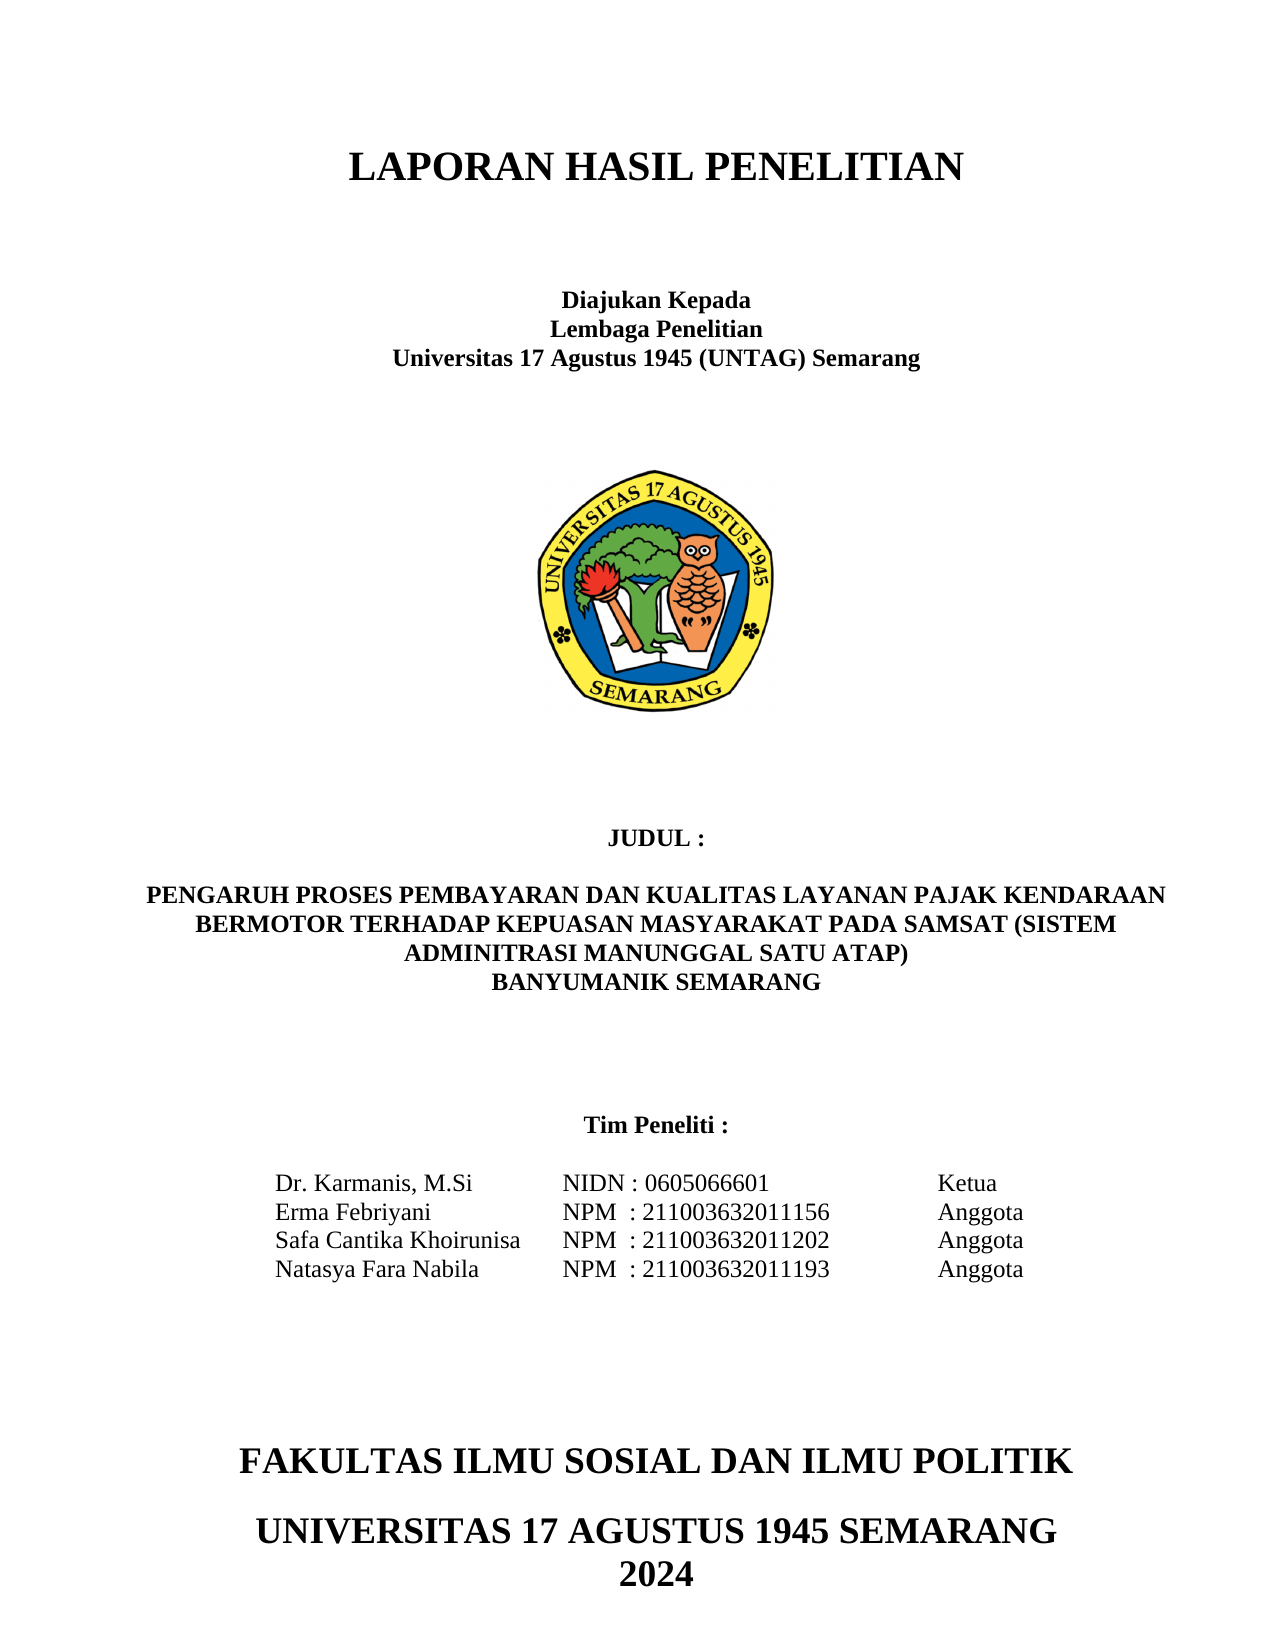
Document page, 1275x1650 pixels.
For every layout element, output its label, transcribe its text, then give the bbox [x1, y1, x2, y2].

text Tim Peneliti : [112, 1110, 1200, 1139]
text PENGARUH PROSES PEMBAYARAN DAN KUALITAS LAYANAN PAJAK KENDARAAN BERMOTOR TERHADAP KEPUASAN MASYARAKAT PADA SAMSAT (SISTEM ADMINITRASI MANUNGGAL SATU ATAP) [112, 880, 1200, 967]
text FAKULTAS ILMU SOSIAL DAN ILMU POLITIK [112, 1439, 1200, 1482]
text Universitas 17 Agustus 1945 (UNTAG) Semarang [112, 343, 1200, 372]
text JUDUL : [112, 823, 1200, 852]
text UNIVERSITAS 17 AGUSTUS 1945 SEMARANG [112, 1508, 1200, 1551]
text Dr. Karmanis, M.Si NIDN : 0605066601 Ketua [275, 1168, 1200, 1197]
text Lembaga Penelitian [112, 314, 1200, 343]
text Diajukan Kepada [112, 285, 1200, 314]
text Natasya Fara Nabila NPM : 211003632011193 Anggota [275, 1254, 1200, 1283]
text LAPORAN HASIL PENELITIAN [112, 142, 1200, 189]
text BANYUMANIK SEMARANG [112, 967, 1200, 995]
text 2024 [112, 1551, 1200, 1594]
text Safa Cantika Khoirunisa NPM : 211003632011202 Anggota [275, 1225, 1200, 1254]
text Erma Febriyani NPM : 211003632011156 Anggota [275, 1197, 1200, 1225]
